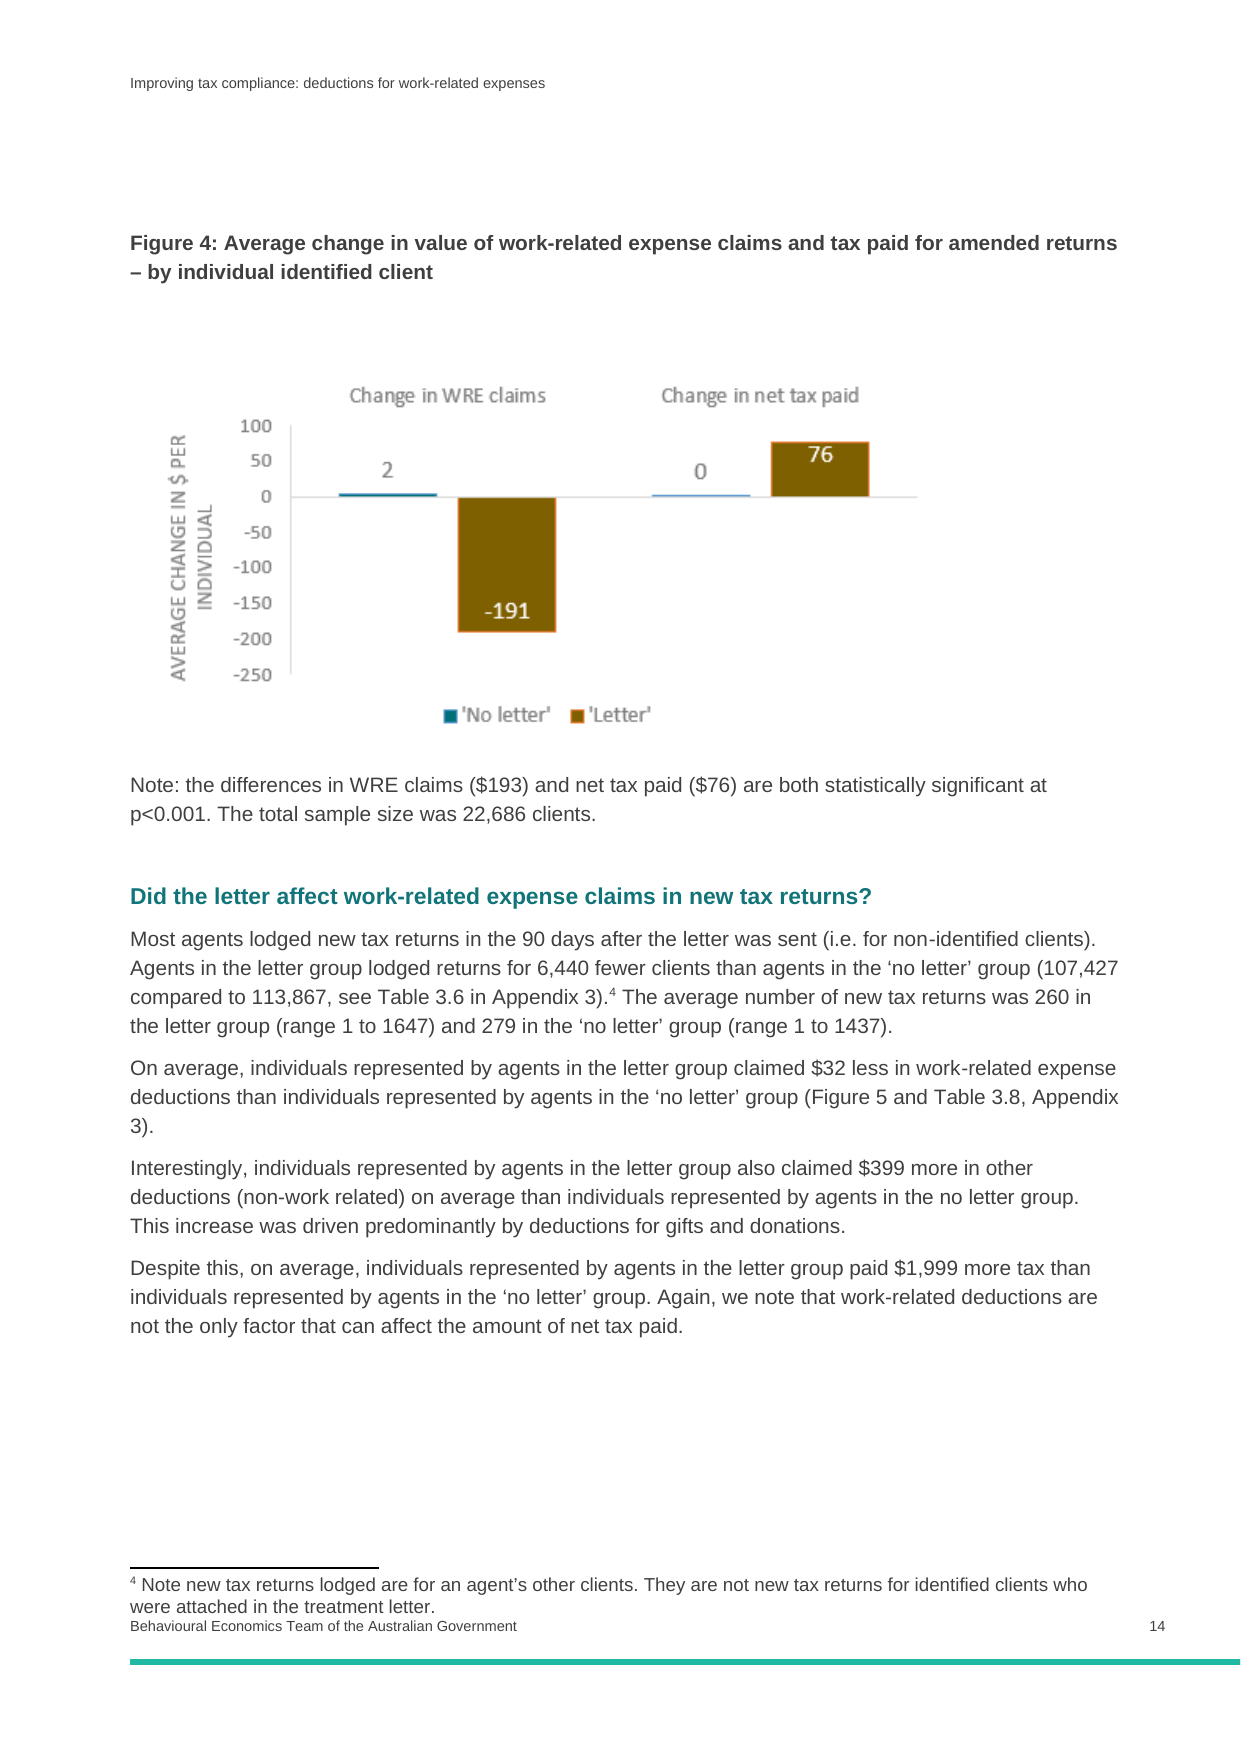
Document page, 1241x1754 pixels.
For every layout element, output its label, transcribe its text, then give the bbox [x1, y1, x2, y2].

text Figure 4: Average change in value of work-related expense claims and tax paid for amended returns – by individual identified client [130, 225, 1122, 283]
text Note: the differences in WRE claims ($193) and net tax paid ($76) are both statistically significant at p<0.001. The total sample size was 22,686 clients. [130, 767, 1122, 826]
text Most agents lodged new tax returns in the 90 days after the letter was sent (i.e. for non-identified clients). Agents in the letter group lodged returns for 6,440 fewer clients than agents in the ‘no letter’ group (107,427 compared to 113,867, see Table 3.6 in Appendix 3). The average number of new tax returns was 260 in the letter group (range 1 to 1647) and 279 in the ‘no letter’ group (range 1 to 1437). [130, 921, 1122, 1038]
text Despite this, on average, individuals represented by agents in the letter group paid $1,999 more tax than individuals represented by agents in the ‘no letter’ group. Again, we note that work-related deductions are not the only factor that can affect the amount of net tax paid. [130, 1251, 1122, 1338]
text On average, individuals represented by agents in the letter group claimed $32 less in work-related expense deductions than individuals represented by agents in the ‘no letter’ group (Figure 5 and Table 3.8, Appendix 3). [130, 1051, 1122, 1138]
subtitle Did the letter affect work-related expense claims in new tax returns? [130, 880, 1122, 909]
text Interestingly, individuals represented by agents in the letter group also claimed $399 more in other deductions (non-work related) on average than individuals represented by agents in the no letter group. This increase was driven predominantly by deductions for gifts and donations. [130, 1151, 1122, 1238]
picture [129, 337, 980, 755]
